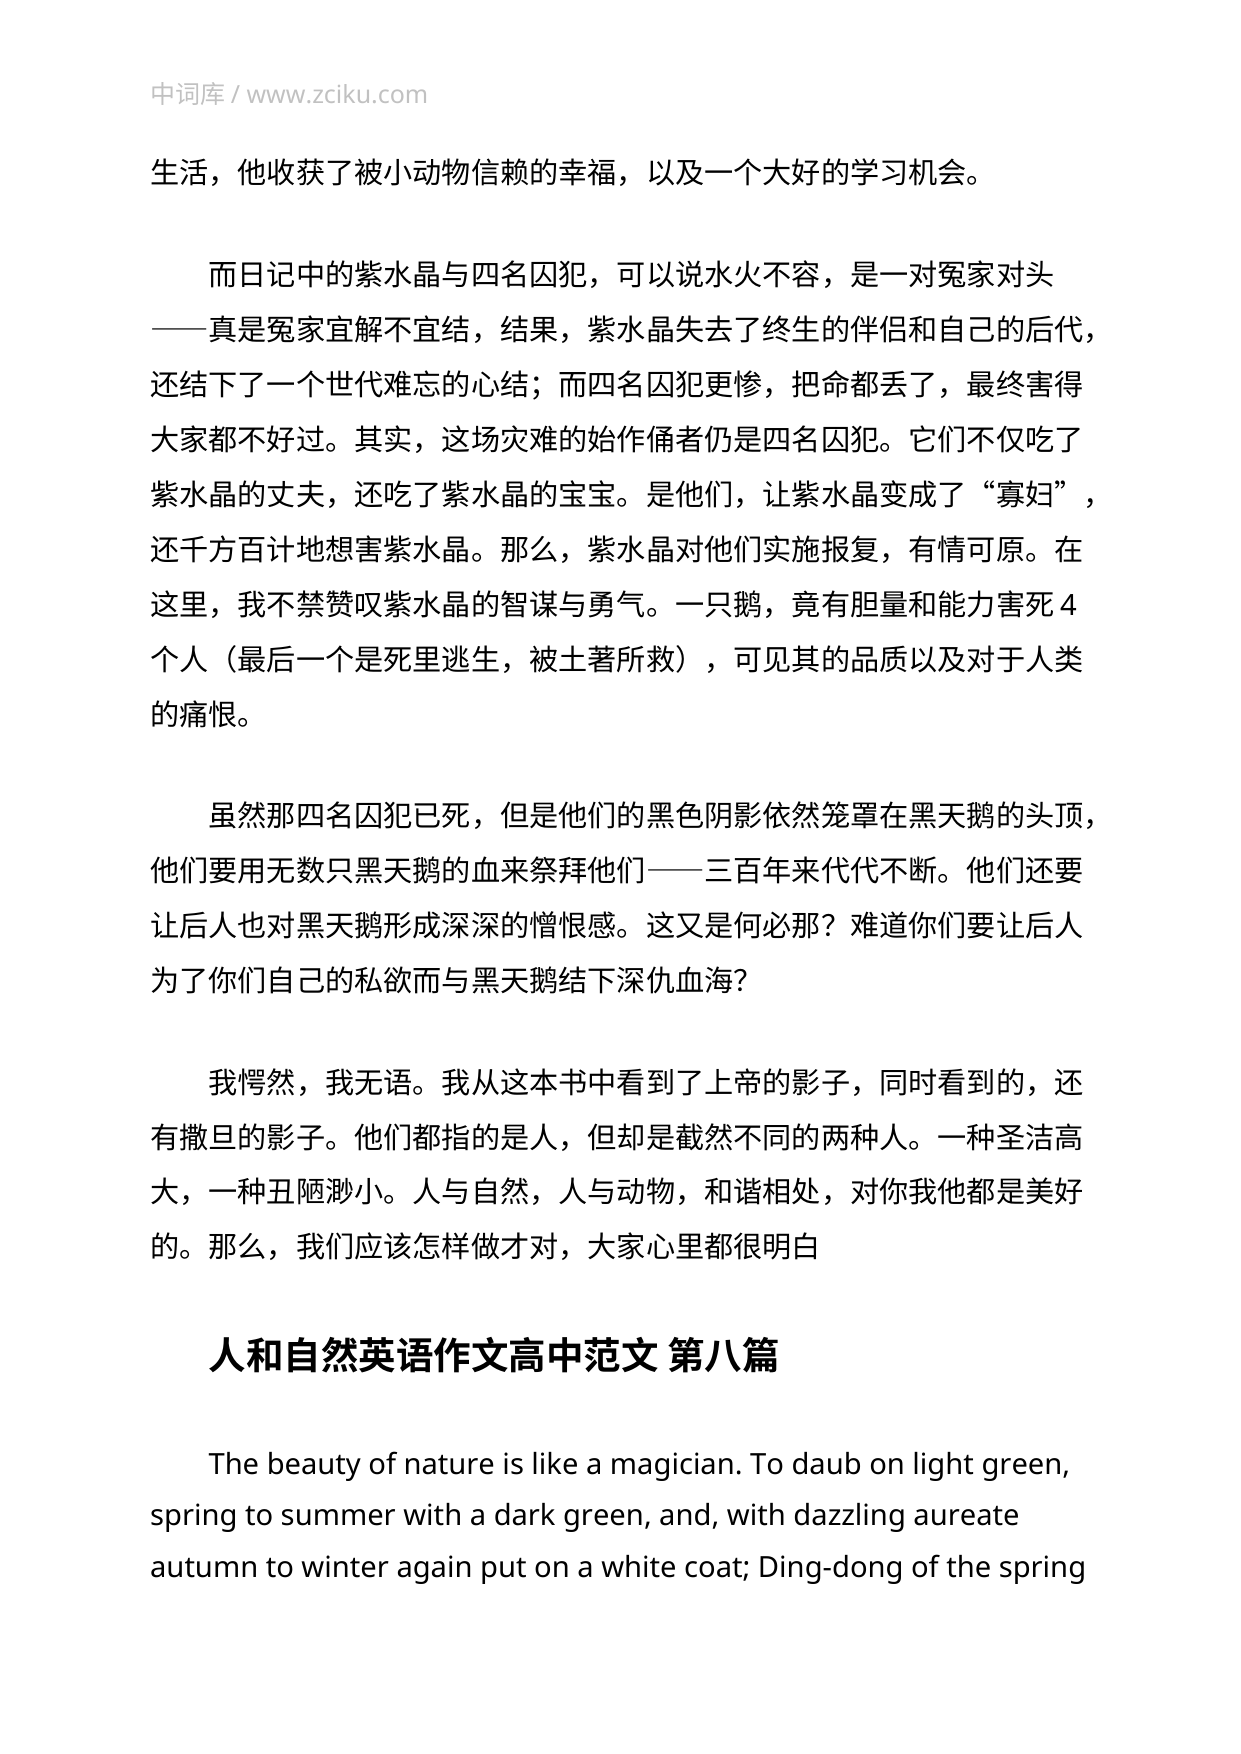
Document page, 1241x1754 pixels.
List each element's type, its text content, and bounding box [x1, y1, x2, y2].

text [150, 1443, 1090, 1586]
text 我愕然，我无语。我从这本书中看到了上帝的影子，同时看到的，还有撒旦的影子。他们都指的是人，但却是截然不同的两种人。一种圣洁高大，一种丑陋渺小。人与自然，人与动物，和谐相处，对你我他都是美好的。那么，我们应该怎样做才对，大家心里都很明白 [150, 1059, 1090, 1266]
text 人和自然英语作文高中范文 第八篇 [150, 1326, 1090, 1380]
text 虽然那四名囚犯已死，但是他们的黑色阴影依然笼罩在黑天鹅的头顶，他们要用无数只黑天鹅的血来祭拜他们——三百年来代代不断。他们还要让后人也对黑天鹅形成深深的憎恨感。这又是何必那？难道你们要让后人为了你们自己的私欲而与黑天鹅结下深仇血海？ [150, 793, 1090, 1000]
text 而日记中的紫水晶与四名囚犯，可以说水火不容，是一对冤家对头——真是冤家宜解不宜结，结果，紫水晶失去了终生的伴侣和自己的后代，还结下了一个世代难忘的心结；而四名囚犯更惨，把命都丢了，最终害得大家都不好过。其实，这场灾难的始作俑者仍是四名囚犯。它们不仅吃了紫水晶的丈夫，还吃了紫水晶的宝宝。是他们，让紫水晶变成了“寡妇”，还千方百计地想害紫水晶。那么，紫水晶对他们实施报复，有情可原。在这里，我不禁赞叹紫水晶的智谋与勇气。一只鹅，竟有胆量和能力害死4个人（最后一个是死里逃生，被土著所救），可见其的品质以及对于人类的痛恨。 [150, 252, 1090, 733]
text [150, 150, 1090, 192]
